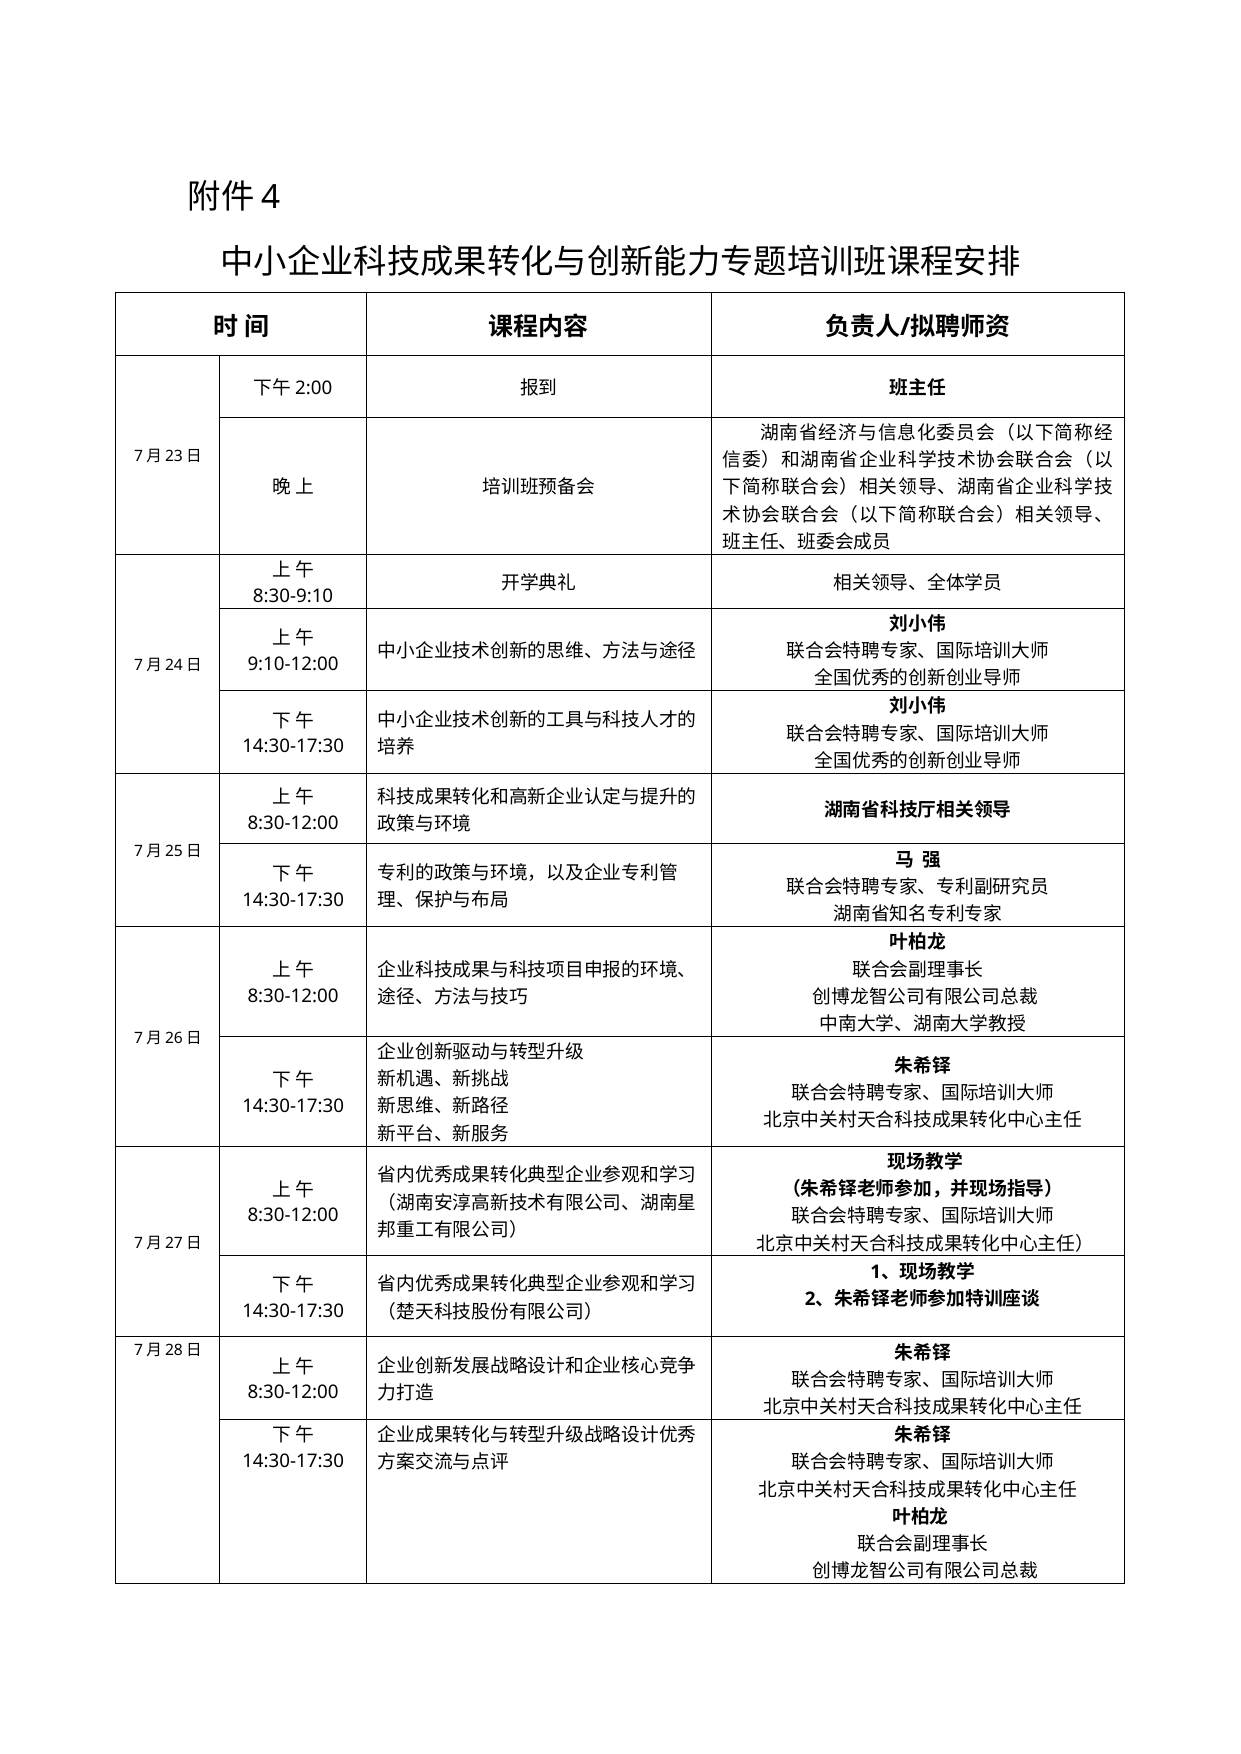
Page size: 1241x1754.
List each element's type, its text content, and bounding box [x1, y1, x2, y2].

table_header 时 间 [116, 293, 366, 355]
table_cell 刘小伟 联合会特聘专家、国际培训大师 全国优秀的创新创业导师 [712, 609, 1124, 690]
table_cell 上 午 8:30-12:00 [220, 774, 366, 843]
table_cell 专利的政策与环境，以及企业专利管理、保护与布局 [367, 844, 711, 926]
table_cell 7月27日 [116, 1147, 219, 1336]
table_cell 上 午 8:30-9:10 [220, 555, 366, 607]
table_cell 培训班预备会 [367, 418, 711, 554]
text 中小企业科技成果转化与创新能力专题培训班课程安排 [187, 227, 1053, 292]
table_header 负责人/拟聘师资 [712, 293, 1124, 355]
table_cell 中小企业技术创新的思维、方法与途径 [367, 609, 711, 690]
table_cell 7月28日 [116, 1337, 219, 1583]
table_cell 叶柏龙 联合会副理事长 创博龙智公司有限公司总裁 中南大学、湖南大学教授 [712, 927, 1124, 1036]
table_cell 1、现场教学 2、朱希铎老师参加特训座谈 [712, 1256, 1124, 1336]
table_cell 班主任 [712, 356, 1124, 417]
table_cell 上 午 9:10-12:00 [220, 609, 366, 690]
table_cell 7月25日 [116, 774, 219, 926]
table_cell 马 强 联合会特聘专家、专利副研究员 湖南省知名专利专家 [712, 844, 1124, 926]
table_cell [712, 1420, 1124, 1583]
table_cell 朱希铎 联合会特聘专家、国际培训大师 北京中关村天合科技成果转化中心主任 [712, 1037, 1124, 1146]
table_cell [367, 1420, 711, 1583]
table_cell 上 午 8:30-12:00 [220, 1337, 366, 1419]
table_cell 下午2:00 [220, 356, 366, 417]
table_cell 中小企业技术创新的工具与科技人才的培养 [367, 691, 711, 773]
table_cell 7月23日 [116, 356, 219, 554]
table_cell 7月26日 [116, 927, 219, 1146]
table_cell 7月24日 [116, 555, 219, 773]
table_cell 下 午 14:30-17:30 [220, 1037, 366, 1146]
table_cell 下 午 14:30-17:30 [220, 1420, 366, 1583]
table_cell 省内优秀成果转化典型企业参观和学习（湖南安淳高新技术有限公司、湖南星邦重工有限公司） [367, 1147, 711, 1255]
table_cell 上 午 8:30-12:00 [220, 927, 366, 1036]
table_cell 现场教学 （朱希铎老师参加，并现场指导） 联合会特聘专家、国际培训大师 北京中关村天合科技成果转化中心主任） [712, 1147, 1124, 1255]
table_cell 刘小伟 联合会特聘专家、国际培训大师 全国优秀的创新创业导师 [712, 691, 1124, 773]
table_header 课程内容 [367, 293, 711, 355]
table_cell 下 午 14:30-17:30 [220, 844, 366, 926]
table_cell 下 午 14:30-17:30 [220, 1256, 366, 1336]
table_cell 科技成果转化和高新企业认定与提升的政策与环境 [367, 774, 711, 843]
table_cell 湖南省经济与信息化委员会（以下简称经信委）和湖南省企业科学技术协会联合会（以下简称联合会）相关领导、湖南省企业科学技术协会联合会（以下简称联合会）相关领导、班主任、班委会成员 [712, 418, 1124, 554]
table_cell 上 午 8:30-12:00 [220, 1147, 366, 1255]
table_cell 晚 上 [220, 418, 366, 554]
table_cell 企业科技成果与科技项目申报的环境、途径、方法与技巧 [367, 927, 711, 1036]
table_cell 报到 [367, 356, 711, 417]
table_cell 湖南省科技厅相关领导 [712, 774, 1124, 843]
text 附件4 [187, 162, 1053, 227]
table_cell 开学典礼 [367, 555, 711, 607]
table_cell 下 午 14:30-17:30 [220, 691, 366, 773]
table_cell 相关领导、全体学员 [712, 555, 1124, 607]
table_cell 企业创新发展战略设计和企业核心竞争力打造 [367, 1337, 711, 1419]
table_cell 企业创新驱动与转型升级 新机遇、新挑战 新思维、新路径 新平台、新服务 [367, 1037, 711, 1146]
table_cell 朱希铎 联合会特聘专家、国际培训大师 北京中关村天合科技成果转化中心主任 [712, 1337, 1124, 1419]
table_cell 省内优秀成果转化典型企业参观和学习（楚天科技股份有限公司） [367, 1256, 711, 1336]
